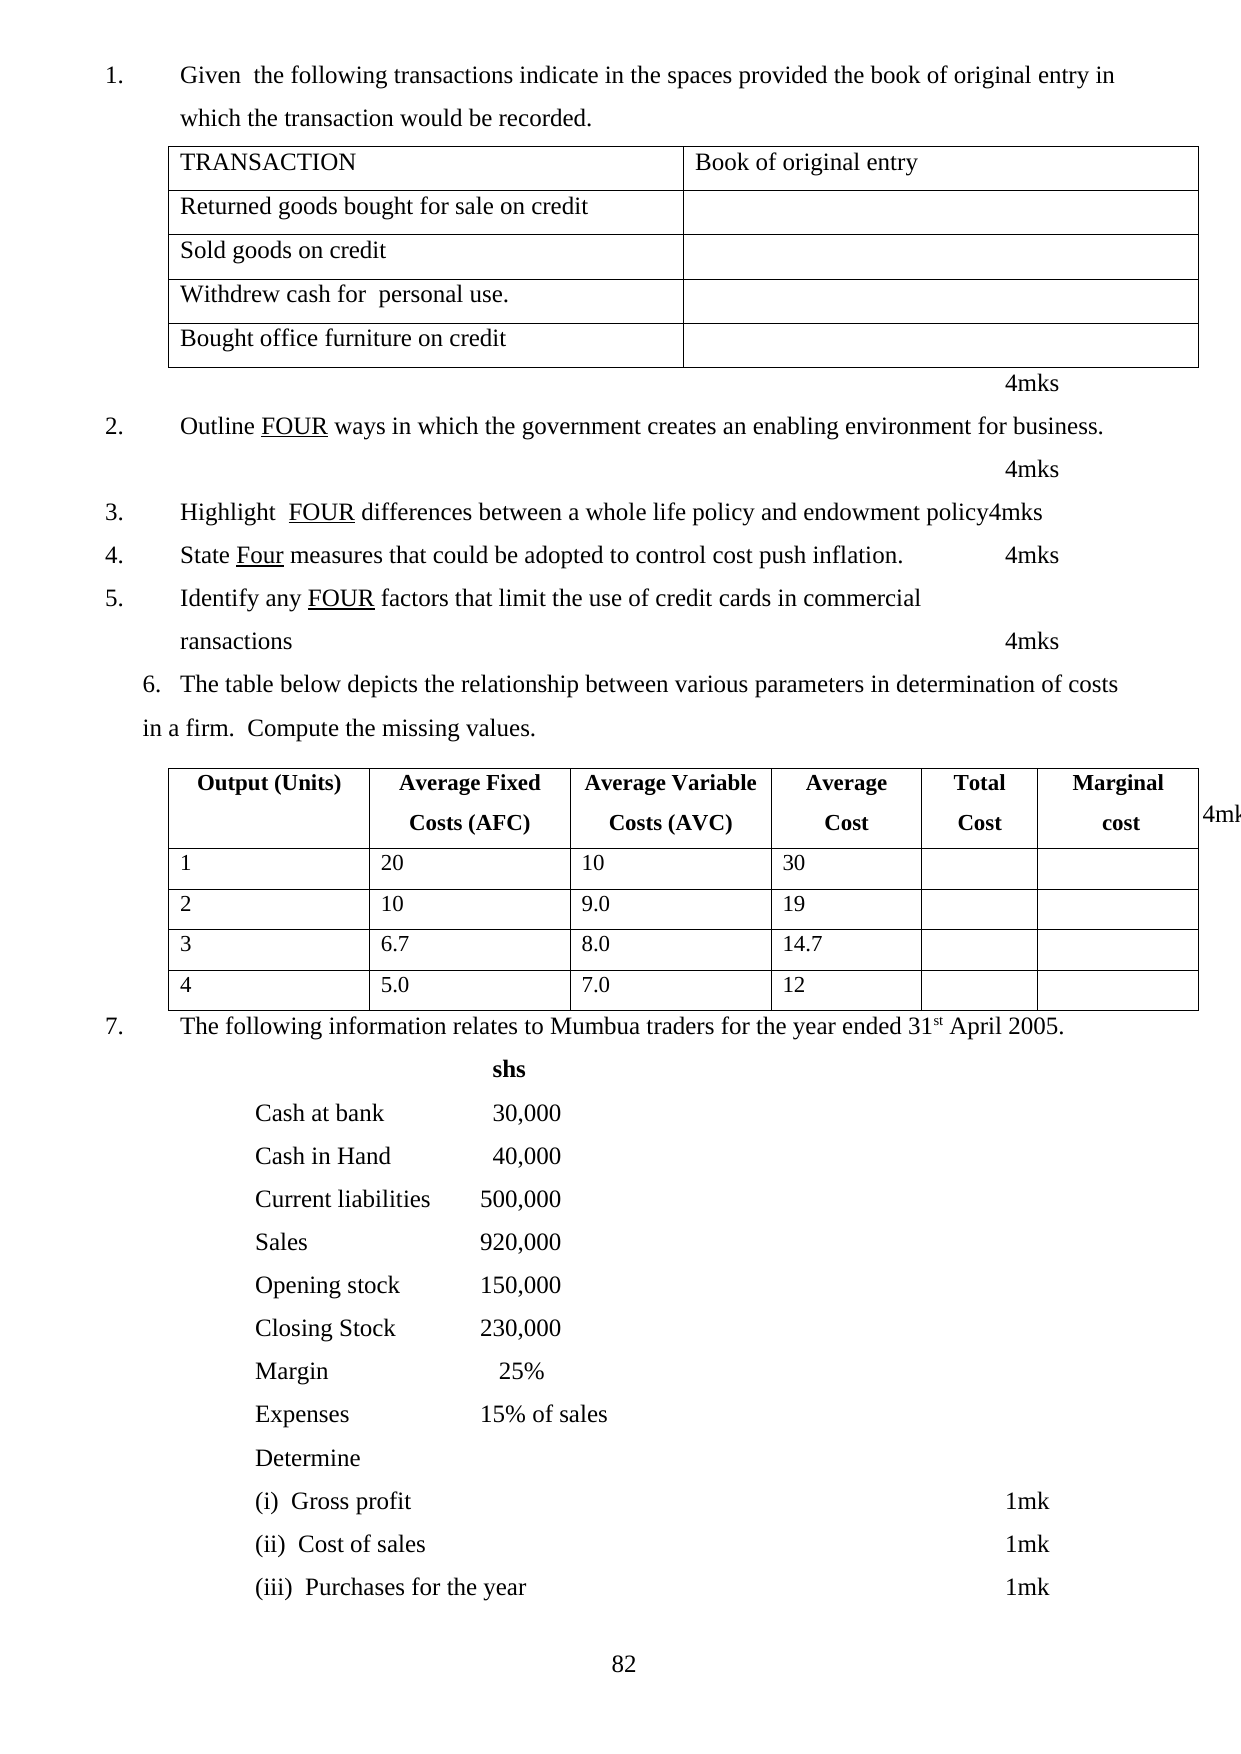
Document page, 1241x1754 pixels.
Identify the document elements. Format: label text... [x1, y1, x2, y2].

text (i) Gross profit 1mk [180, 1486, 1135, 1514]
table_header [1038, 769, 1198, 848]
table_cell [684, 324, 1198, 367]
text Closing Stock 230,000 [180, 1313, 1135, 1342]
text Expenses 15% of sales [180, 1399, 1135, 1428]
text (ii) Cost of sales 1mk [180, 1529, 1135, 1558]
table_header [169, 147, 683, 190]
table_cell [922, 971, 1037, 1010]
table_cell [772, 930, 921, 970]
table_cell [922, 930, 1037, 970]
text Opening stock 150,000 [180, 1270, 1135, 1299]
text 1. Given the following transactions indicate in the spaces provided the book of original entry in which the transaction would be recorded. [105, 60, 1135, 132]
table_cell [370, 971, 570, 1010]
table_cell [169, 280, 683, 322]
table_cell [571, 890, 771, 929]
text 2. Outline FOUR ways in which the government creates an enabling environment for business. 4mks [105, 411, 1135, 483]
text 6. The table below depicts the relationship between various parameters in determination of costs in a firm. Compute the missing values. [142, 669, 1135, 741]
text Determine [255, 1443, 1135, 1471]
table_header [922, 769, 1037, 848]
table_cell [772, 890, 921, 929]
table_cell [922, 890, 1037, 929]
text Sales 920,000 [180, 1227, 1135, 1256]
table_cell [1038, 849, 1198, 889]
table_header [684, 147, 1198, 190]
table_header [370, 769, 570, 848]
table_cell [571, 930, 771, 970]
text 5. Identify any FOUR factors that limit the use of credit cards in commercial [105, 583, 1135, 612]
text 3. Highlight FOUR differences between a whole life policy and endowment policy4mks [105, 497, 1135, 526]
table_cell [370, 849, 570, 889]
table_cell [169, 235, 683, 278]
text 4. State Four measures that could be adopted to control cost push inflation. 4mks [105, 540, 1135, 569]
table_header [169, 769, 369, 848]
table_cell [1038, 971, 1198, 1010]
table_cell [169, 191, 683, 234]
text shs [105, 1054, 1135, 1083]
text 7. The following information relates to Mumbua traders for the year ended 31st April 2005. [105, 1011, 1135, 1040]
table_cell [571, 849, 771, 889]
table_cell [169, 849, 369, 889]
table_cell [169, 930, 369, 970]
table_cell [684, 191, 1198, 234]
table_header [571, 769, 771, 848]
text 4mks [30, 368, 1135, 396]
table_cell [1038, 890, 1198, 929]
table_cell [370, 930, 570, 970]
text Cash at bank 30,000 [180, 1098, 1135, 1126]
text (iii) Purchases for the year 1mk [180, 1572, 1135, 1601]
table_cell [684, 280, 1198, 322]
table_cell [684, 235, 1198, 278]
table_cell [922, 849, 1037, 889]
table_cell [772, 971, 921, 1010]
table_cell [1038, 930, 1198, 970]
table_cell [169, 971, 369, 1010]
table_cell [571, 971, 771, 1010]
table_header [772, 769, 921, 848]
text ransactions 4mks [180, 626, 1135, 655]
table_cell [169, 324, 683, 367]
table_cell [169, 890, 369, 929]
text Cash in Hand 40,000 [180, 1141, 1135, 1169]
text Margin 25% [180, 1356, 1135, 1385]
text Current liabilities 500,000 [180, 1184, 1135, 1213]
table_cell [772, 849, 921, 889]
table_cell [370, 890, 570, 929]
